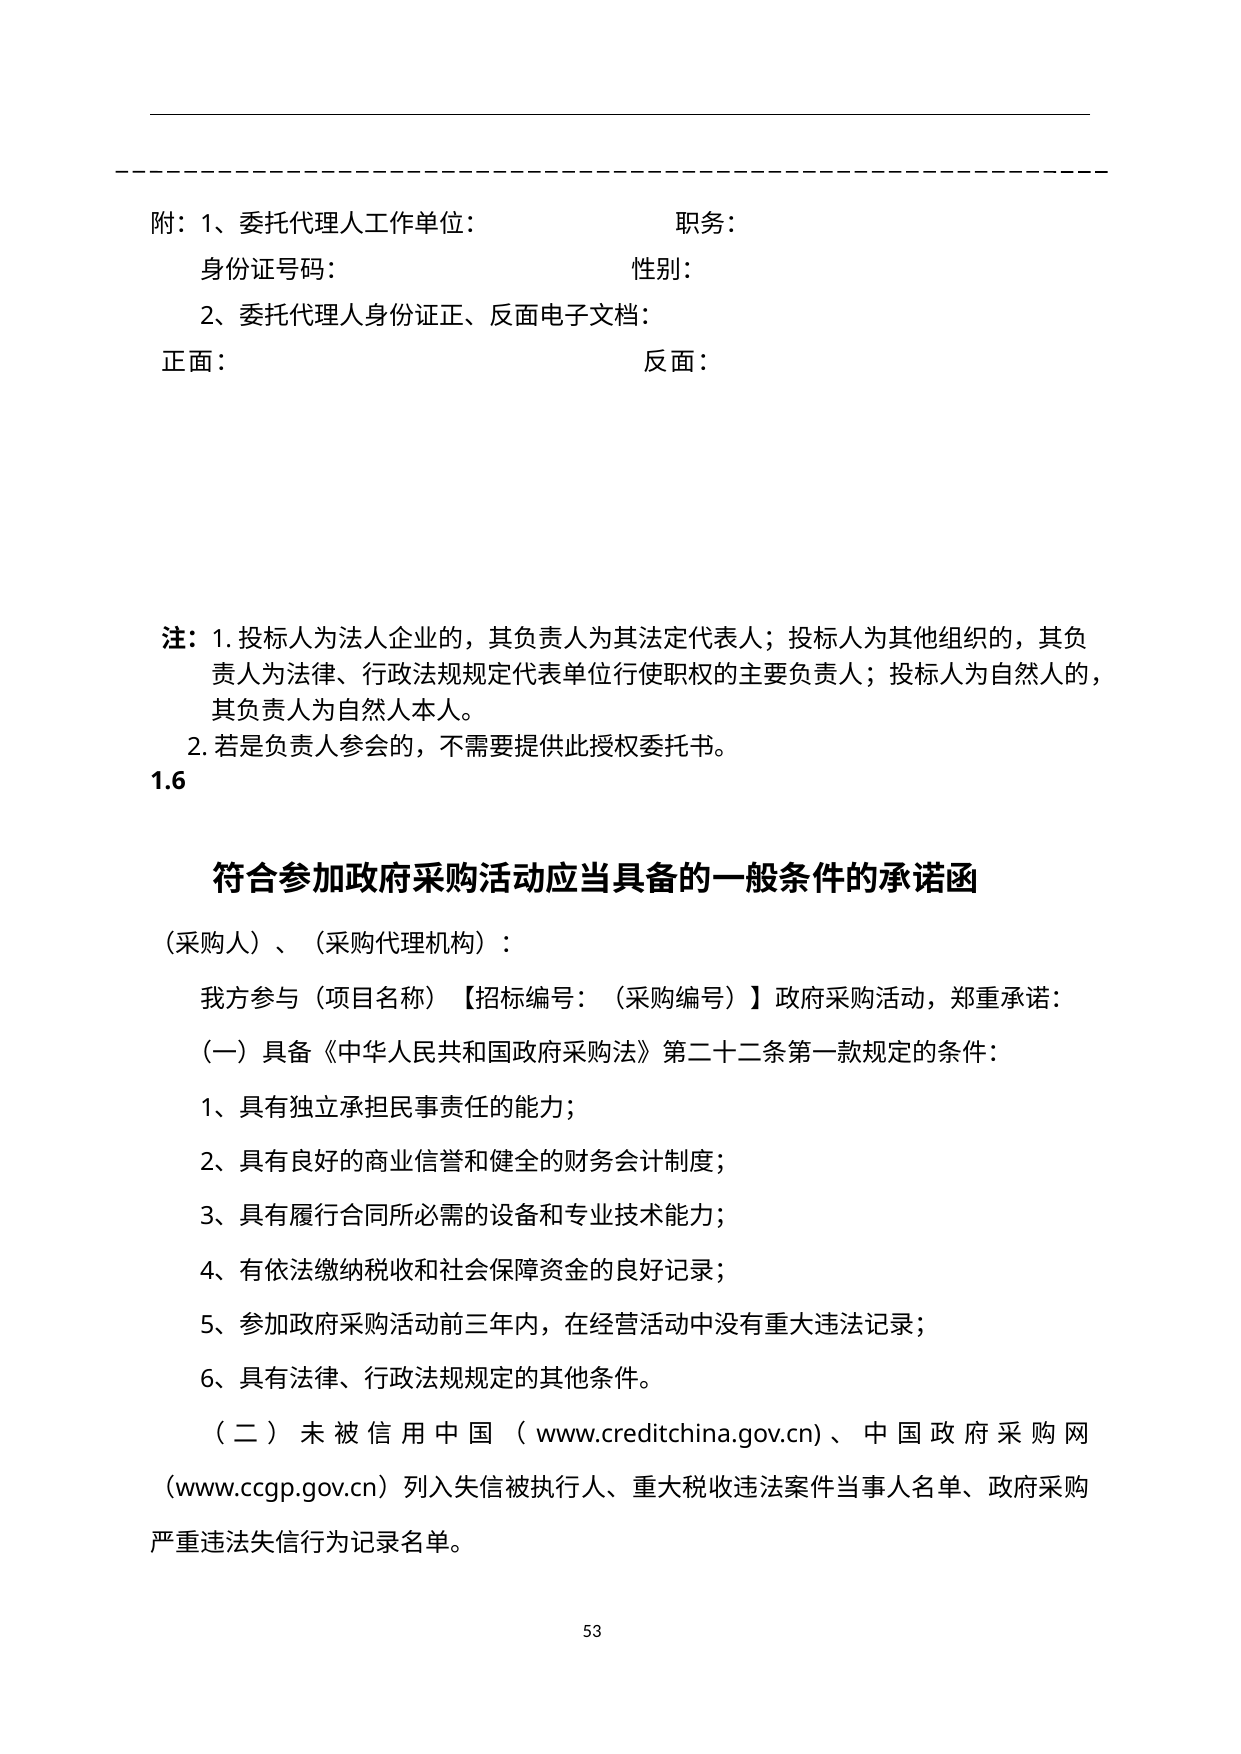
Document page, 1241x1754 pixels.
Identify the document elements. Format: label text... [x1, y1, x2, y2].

text 注：1. 投标人为法人企业的，其负责人为其法定代表人；投标人为其他组织的，其负责人为法律、行政法规规定代表单位行使职权的主要负责人；投标人为自然人的，其负责人为自然人本人。 [161, 618, 1090, 727]
text 6、具有法律、行政法规规定的其他条件。 [150, 1359, 1090, 1395]
text 2、委托代理人身份证正、反面电子文档： [150, 287, 1090, 333]
text 我方参与（项目名称）【招标编号：（采购编号）】政府采购活动，郑重承诺： [150, 978, 1090, 1014]
text 5、参加政府采购活动前三年内，在经营活动中没有重大违法记录； [150, 1304, 1090, 1341]
text （一）具备《中华人民共和国政府采购法》第二十二条第一款规定的条件： [150, 1033, 1090, 1069]
text 4、有依法缴纳税收和社会保障资金的良好记录； [150, 1250, 1090, 1286]
text 附：1、委托代理人工作单位： 职务： [150, 196, 1090, 242]
table_header 正面： [150, 333, 632, 618]
subtitle 1.6 [150, 763, 1090, 797]
text 2、具有良好的商业信誉和健全的财务会计制度； [150, 1141, 1090, 1178]
text 身份证号码： 性别： [150, 242, 1090, 287]
text 2. 若是负责人参会的，不需要提供此授权委托书。 [161, 727, 1090, 763]
text 符合参加政府采购活动应当具备的一般条件的承诺函 [150, 852, 1040, 900]
text （采购人）、（采购代理机构）： [150, 924, 1090, 960]
text 3、具有履行合同所必需的设备和专业技术能力； [150, 1196, 1090, 1232]
text （二）未被信用中国（www.creditchina.gov.cn)、中国政府采购网（www.ccgp.gov.cn）列入失信被执行人、重大税收违法案件当事人名单、政府采购严重违法失信行为记录名单。 [150, 1413, 1090, 1558]
text 1、具有独立承担民事责任的能力； [150, 1087, 1090, 1123]
table_header 反面： [632, 333, 1113, 618]
